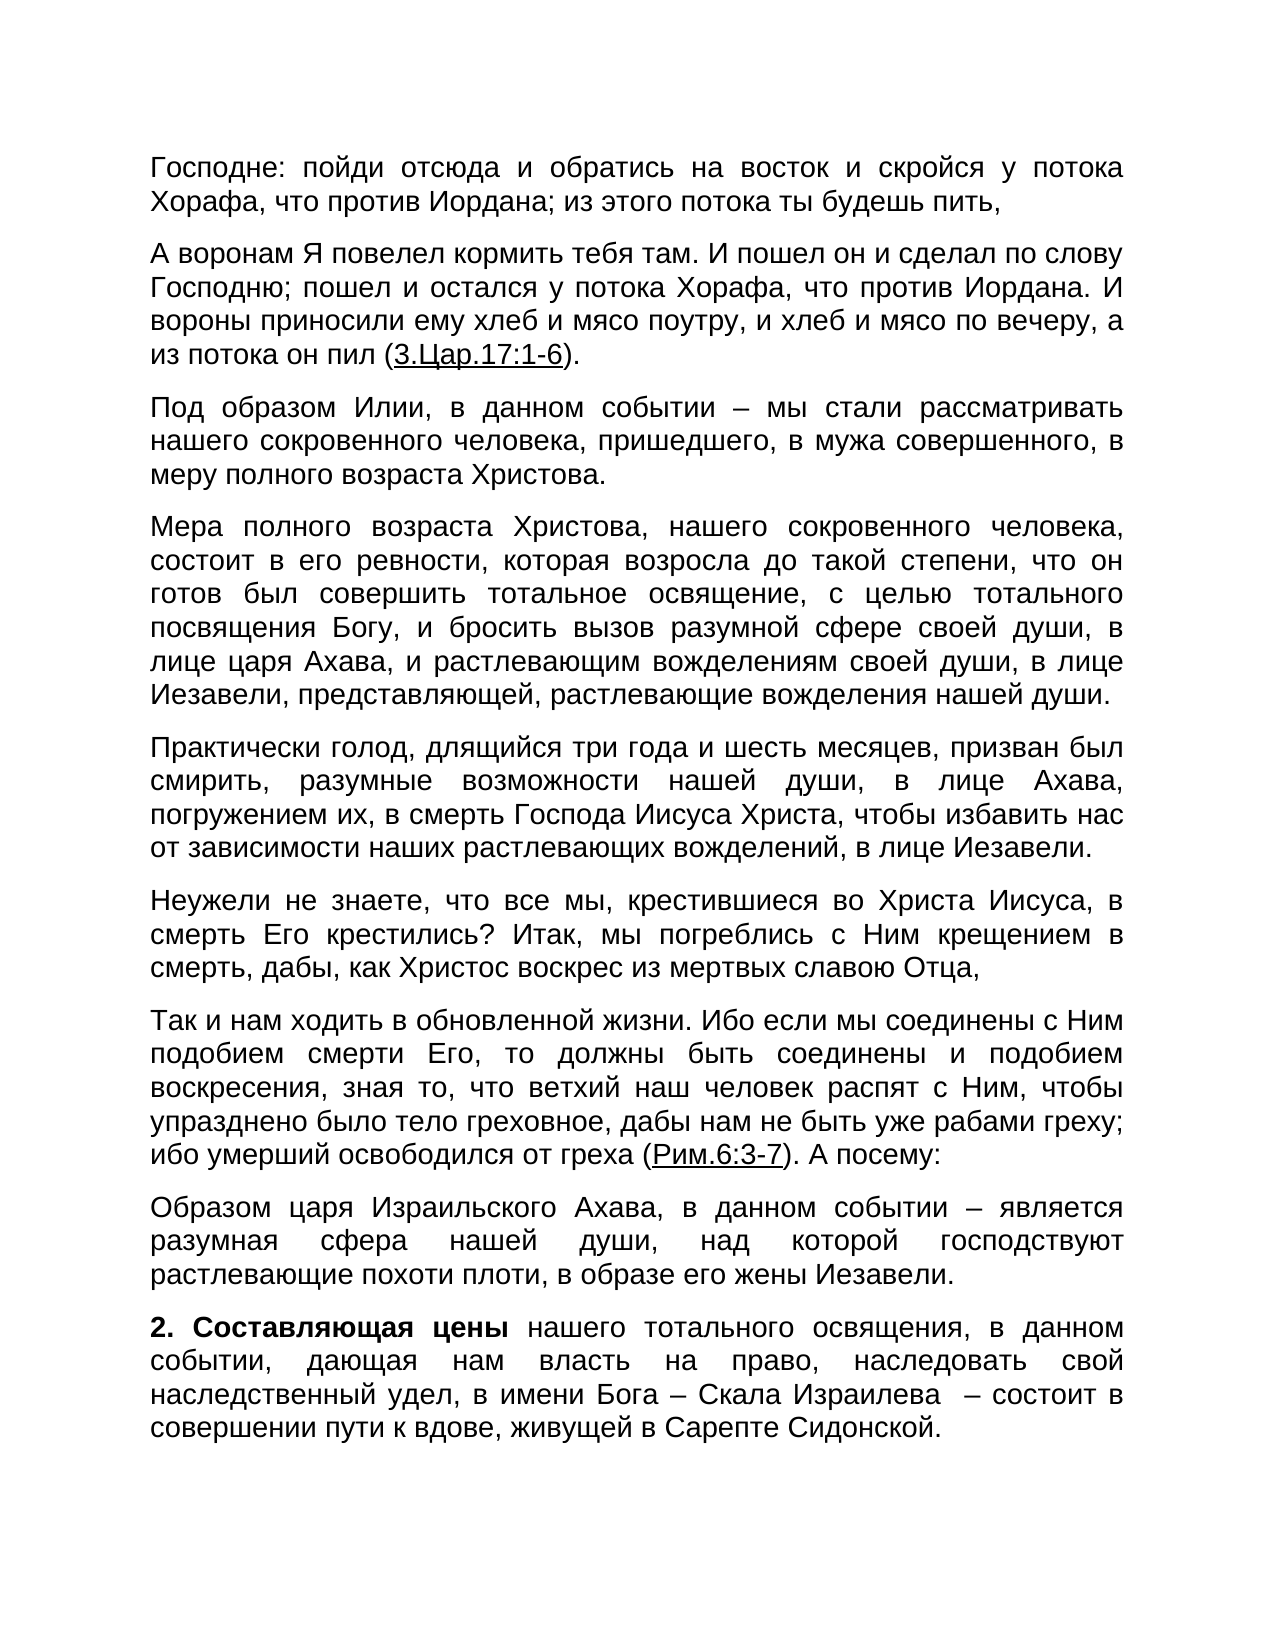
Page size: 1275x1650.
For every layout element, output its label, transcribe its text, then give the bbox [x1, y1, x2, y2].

text Неужели не знаете, что все мы, крестившиеся во Христа Иисуса, в смерть Его крестились? Итак, мы погреблись с Ним крещением в смерть, дабы, как Христос воскрес из мертвых славою Отца, [150, 883, 1125, 984]
text Под образом Илии, в данном событии – мы стали рассматривать нашего сокровенного человека, пришедшего, в мужа совершенного, в меру полного возраста Христова. [150, 389, 1125, 490]
text Мера полного возраста Христова, нашего сокровенного человека, состоит в его ревности, которая возросла до такой степени, что он готов был совершить тотальное освящение, с целью тотального посвящения Богу, и бросить вызов разумной сфере своей души, в лице царя Ахава, и растлевающим вожделениям своей души, в лице Иезавели, представляющей, растлевающие вожделения нашей души. [150, 509, 1125, 711]
text Так и нам ходить в обновленной жизни. Ибо если мы соединены с Ним подобием смерти Его, то должны быть соединены и подобием воскресения, зная то, что ветхий наш человек распят с Ним, чтобы упразднено было тело греховное, дабы нам не быть уже рабами греху; ибо умерший освободился от греха (Рим.6:3-7). А посему: [150, 1003, 1125, 1171]
text 2. Составляющая цены нашего тотального освящения, в данном событии, дающая нам власть на право, наследовать свой наследственный удел, в имени Бога – Скала Израилева – состоит в совершении пути к вдове, живущей в Сарепте Сидонской. [150, 1309, 1125, 1444]
text Образом царя Израильского Ахава, в данном событии – является разумная сфера нашей души, над которой господствуют растлевающие похоти плоти, в образе его жены Иезавели. [150, 1190, 1125, 1290]
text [150, 150, 1125, 217]
text А воронам Я повелел кормить тебя там. И пошел он и сделал по слову Господню; пошел и остался у потока Хорафа, что против Иордана. И вороны приносили ему хлеб и мясо поутру, и хлеб и мясо по вечеру, а из потока он пил (3.Цар.17:1-6). [150, 236, 1125, 370]
text Практически голод, длящийся три года и шесть месяцев, призван был смирить, разумные возможности нашей души, в лице Ахава, погружением их, в смерть Господа Иисуса Христа, чтобы избавить нас от зависимости наших растлевающих вожделений, в лице Иезавели. [150, 730, 1125, 864]
